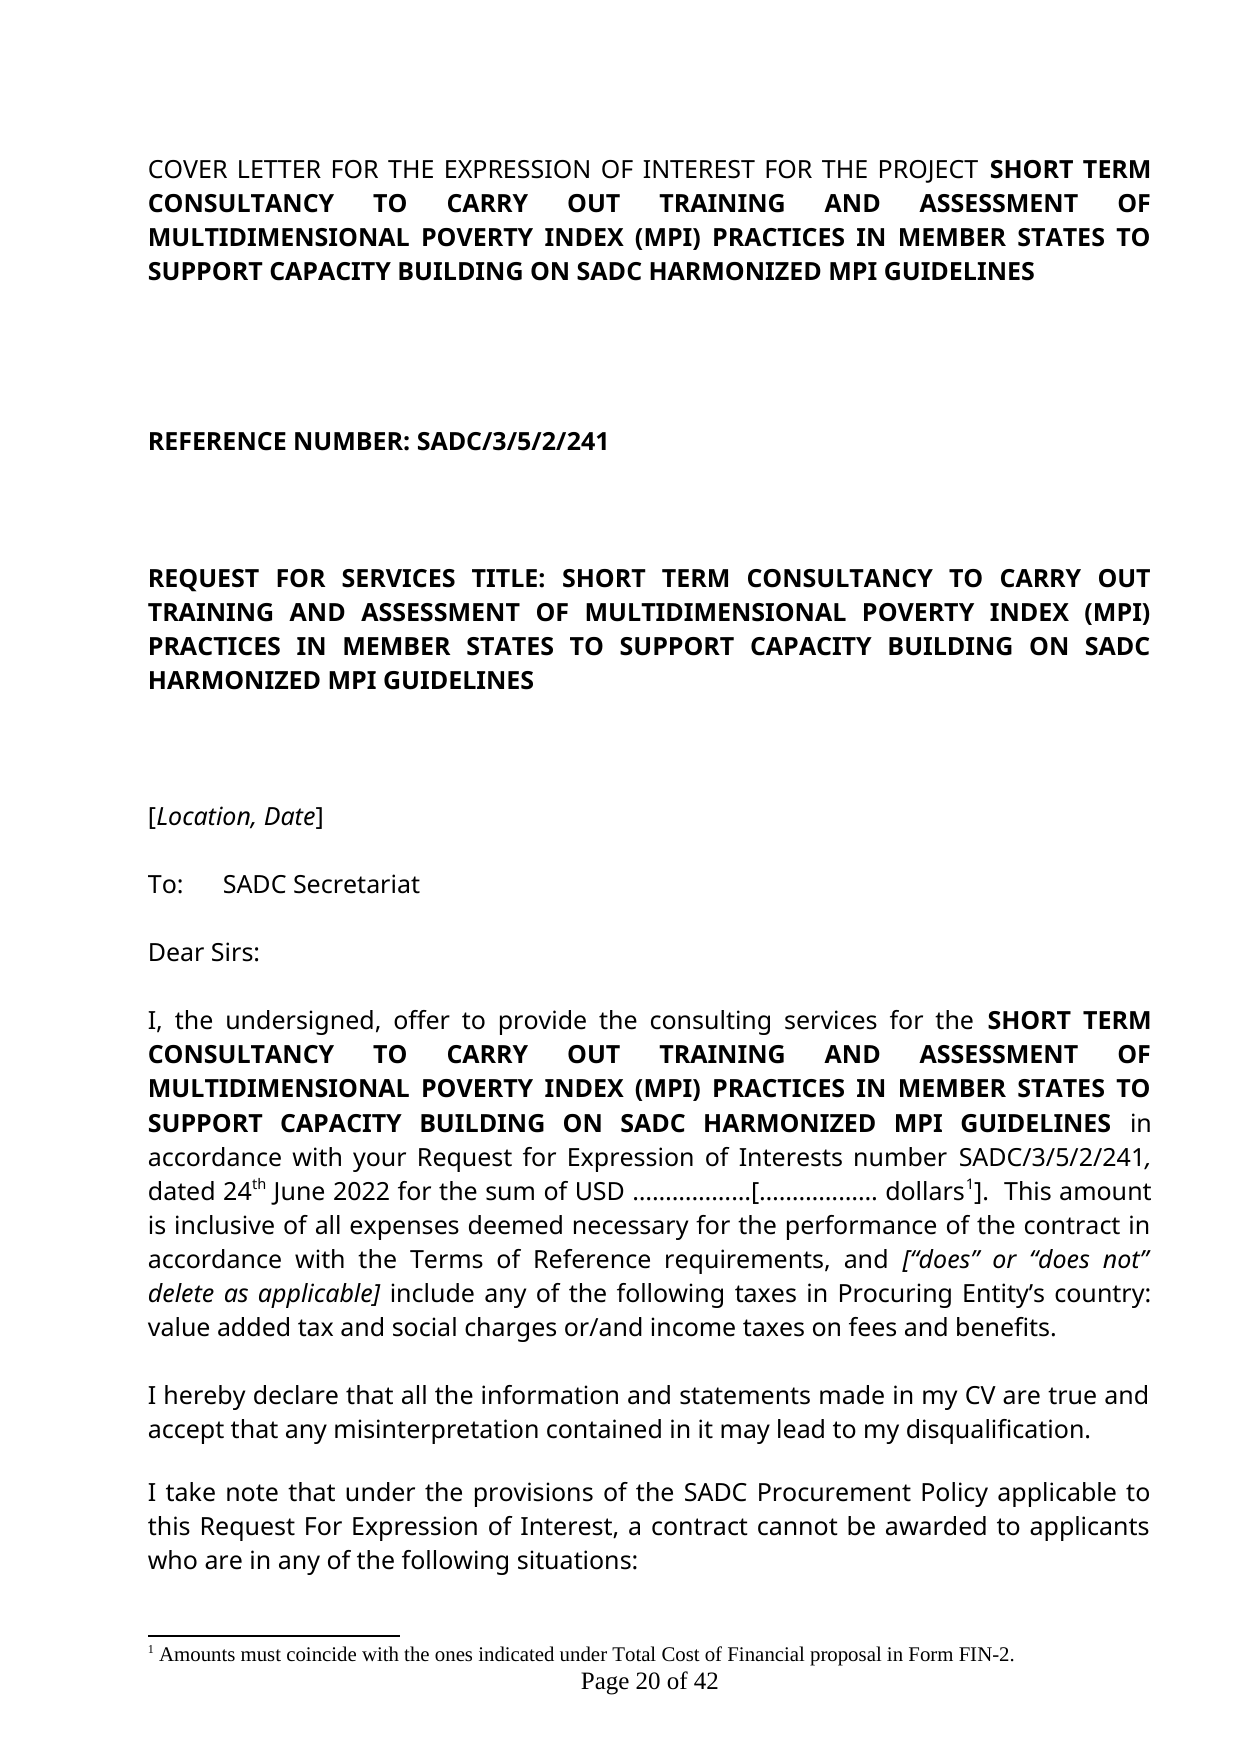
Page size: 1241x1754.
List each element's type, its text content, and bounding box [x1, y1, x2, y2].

text I hereby declare that all the information and statements made in my CV are true and accept that any misinterpretation contained in it may lead to my disqualification. [148, 1378, 1152, 1446]
text REQUEST FOR SERVICES TITLE: SHORT TERM CONSULTANCY TO CARRY OUT TRAINING AND ASSESSMENT OF MULTIDIMENSIONAL POVERTY INDEX (MPI) PRACTICES IN MEMBER STATES TO SUPPORT CAPACITY BUILDING ON SADC HARMONIZED MPI GUIDELINES [148, 560, 1152, 696]
text To: SADC Secretariat [148, 867, 1152, 901]
text Dear Sirs: [148, 935, 1152, 969]
text I, the undersigned, offer to provide the consulting services for the SHORT TERM CONSULTANCY TO CARRY OUT TRAINING AND ASSESSMENT OF MULTIDIMENSIONAL POVERTY INDEX (MPI) PRACTICES IN MEMBER STATES TO SUPPORT CAPACITY BUILDING ON SADC HARMONIZED MPI GUIDELINES in accordance with your Request for Expression of Interests number SADC/3/5/2/241, dated 24th June 2022 for the sum of USD ………………[……………… dollars]. This amount is inclusive of all expenses deemed necessary for the performance of the contract in accordance with the Terms of Reference requirements, and [“does” or “does not” delete as applicable] include any of the following taxes in Procuring Entity’s country: value added tax and social charges or/and income taxes on fees and benefits. [148, 1003, 1152, 1344]
text [Location, Date] [148, 799, 1152, 833]
subtitle REFERENCE NUMBER: SADC/3/5/2/241 [148, 424, 1152, 458]
text I take note that under the provisions of the SADC Procurement Policy applicable to this Request For Expression of Interest, a contract cannot be awarded to applicants who are in any of the following situations: [148, 1474, 1152, 1577]
text COVER LETTER FOR THE EXPRESSION OF INTEREST FOR THE PROJECT SHORT TERM CONSULTANCY TO CARRY OUT TRAINING AND ASSESSMENT OF MULTIDIMENSIONAL POVERTY INDEX (MPI) PRACTICES IN MEMBER STATES TO SUPPORT CAPACITY BUILDING ON SADC HARMONIZED MPI GUIDELINES [148, 151, 1152, 288]
